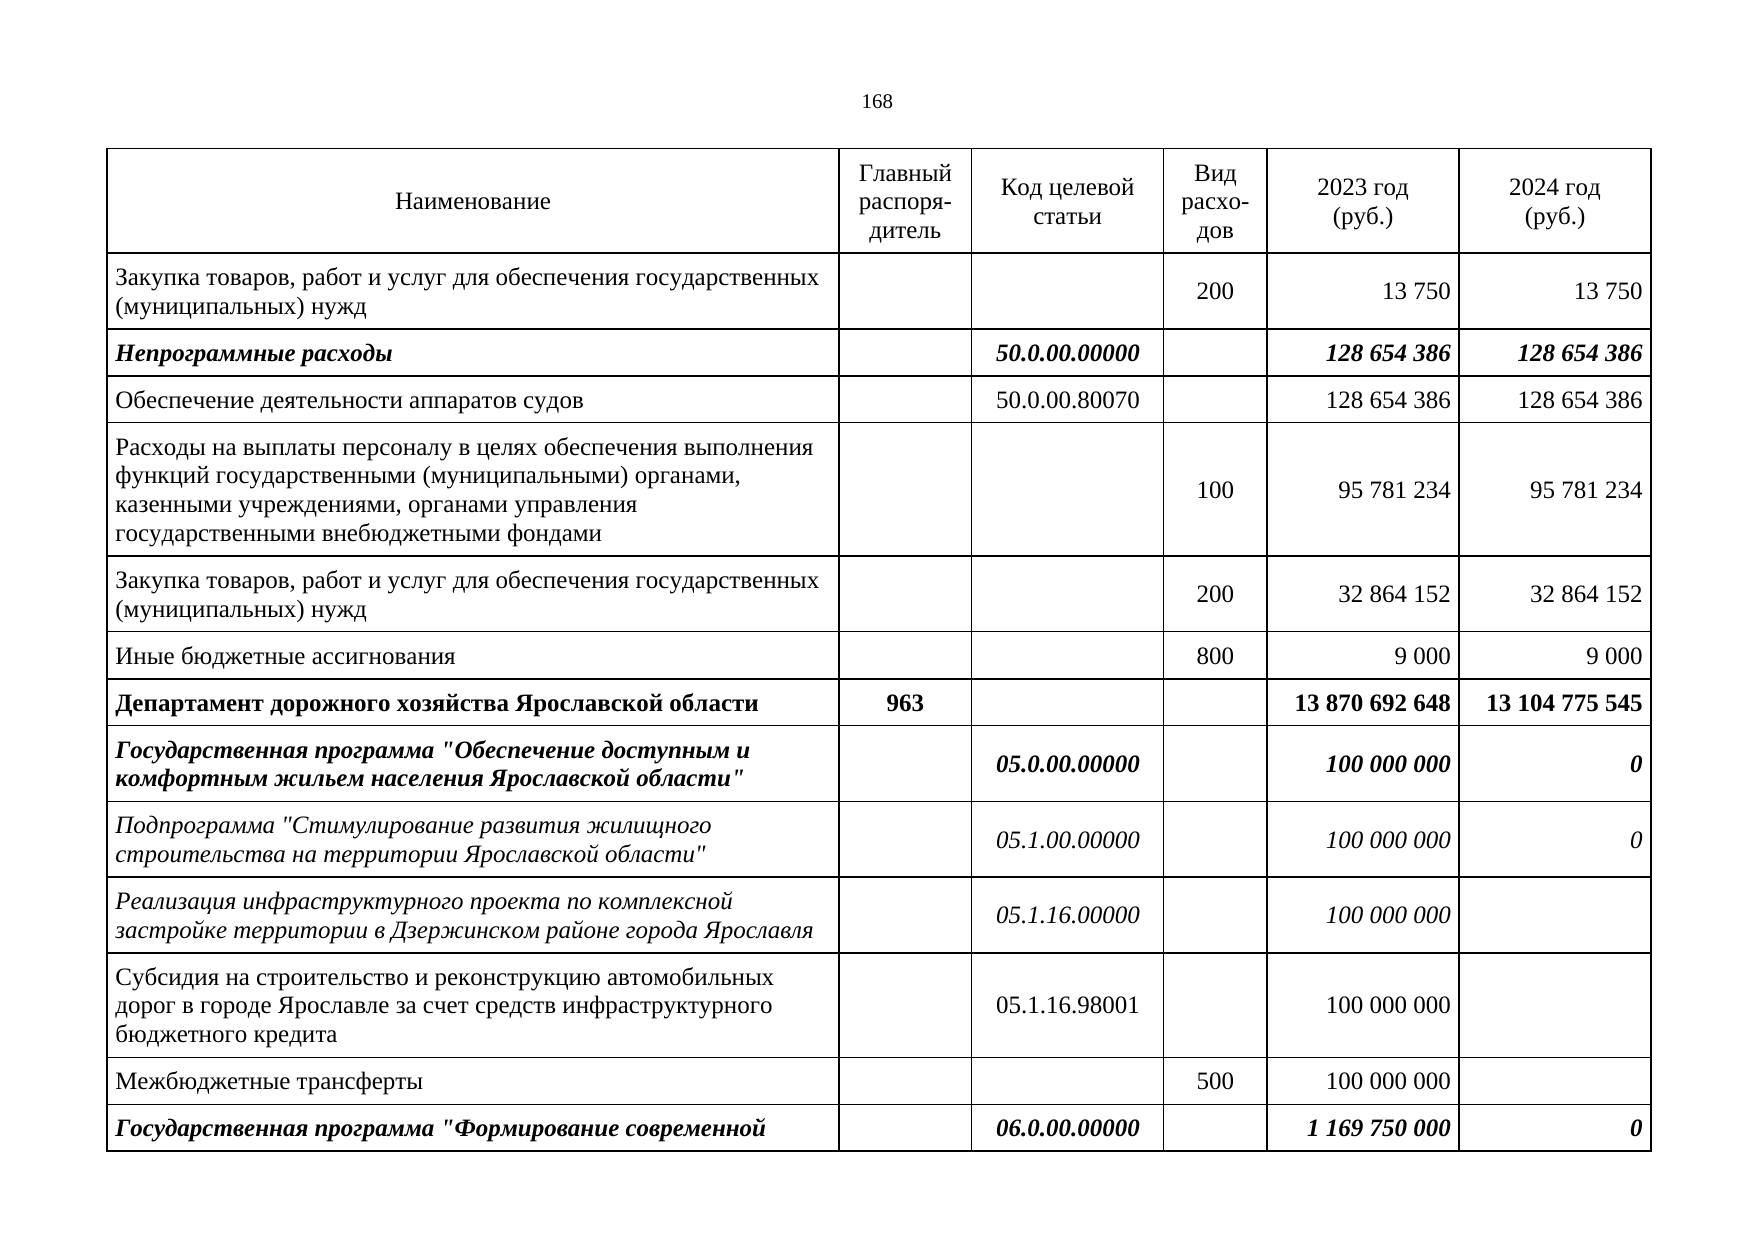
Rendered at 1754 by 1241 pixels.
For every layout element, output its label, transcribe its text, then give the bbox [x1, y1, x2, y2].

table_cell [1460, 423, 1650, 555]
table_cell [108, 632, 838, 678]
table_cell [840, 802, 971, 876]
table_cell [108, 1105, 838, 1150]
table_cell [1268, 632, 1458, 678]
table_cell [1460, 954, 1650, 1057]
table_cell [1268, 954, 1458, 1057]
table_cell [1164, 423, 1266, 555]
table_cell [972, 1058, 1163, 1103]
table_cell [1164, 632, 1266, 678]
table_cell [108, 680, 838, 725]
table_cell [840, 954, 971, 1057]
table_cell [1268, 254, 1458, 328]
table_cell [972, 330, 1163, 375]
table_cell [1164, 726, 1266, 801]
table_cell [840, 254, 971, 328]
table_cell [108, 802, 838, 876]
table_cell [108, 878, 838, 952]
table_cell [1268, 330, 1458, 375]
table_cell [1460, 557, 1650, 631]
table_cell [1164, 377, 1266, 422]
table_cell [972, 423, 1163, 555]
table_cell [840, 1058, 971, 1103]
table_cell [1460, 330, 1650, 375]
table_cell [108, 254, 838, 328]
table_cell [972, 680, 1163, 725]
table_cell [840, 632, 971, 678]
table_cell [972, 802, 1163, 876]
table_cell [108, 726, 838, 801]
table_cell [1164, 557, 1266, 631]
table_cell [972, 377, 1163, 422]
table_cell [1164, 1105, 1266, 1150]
table_header Наименование [108, 149, 838, 252]
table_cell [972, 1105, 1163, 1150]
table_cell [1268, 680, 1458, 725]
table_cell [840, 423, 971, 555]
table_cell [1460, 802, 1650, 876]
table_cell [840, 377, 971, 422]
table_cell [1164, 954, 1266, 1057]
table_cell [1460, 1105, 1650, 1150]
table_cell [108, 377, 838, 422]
table_header Код целевой статьи [972, 149, 1163, 252]
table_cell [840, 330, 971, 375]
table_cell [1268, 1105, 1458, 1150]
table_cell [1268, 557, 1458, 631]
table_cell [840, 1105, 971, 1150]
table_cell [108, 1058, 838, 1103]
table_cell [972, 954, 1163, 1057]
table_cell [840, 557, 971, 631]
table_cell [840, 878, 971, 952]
table_header Главный распоря-дитель [840, 149, 971, 252]
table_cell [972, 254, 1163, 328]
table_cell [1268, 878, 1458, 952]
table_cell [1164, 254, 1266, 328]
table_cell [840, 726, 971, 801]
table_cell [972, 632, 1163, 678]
table_header Вид расхо- дов [1164, 149, 1266, 252]
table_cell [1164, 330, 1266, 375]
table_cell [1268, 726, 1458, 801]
table_header 2023 год (руб.) [1268, 149, 1458, 252]
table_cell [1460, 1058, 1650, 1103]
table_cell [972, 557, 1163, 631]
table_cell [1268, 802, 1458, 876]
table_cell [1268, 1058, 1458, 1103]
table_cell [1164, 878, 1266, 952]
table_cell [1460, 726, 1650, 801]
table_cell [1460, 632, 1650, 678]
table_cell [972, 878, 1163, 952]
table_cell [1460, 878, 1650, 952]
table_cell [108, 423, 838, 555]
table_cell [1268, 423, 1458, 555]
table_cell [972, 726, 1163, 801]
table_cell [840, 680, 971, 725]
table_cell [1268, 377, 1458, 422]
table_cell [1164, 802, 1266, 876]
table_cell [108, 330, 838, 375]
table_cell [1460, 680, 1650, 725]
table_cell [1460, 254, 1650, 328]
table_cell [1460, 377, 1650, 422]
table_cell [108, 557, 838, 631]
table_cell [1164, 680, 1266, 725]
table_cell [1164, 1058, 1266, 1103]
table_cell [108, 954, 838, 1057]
table_header 2024 год (руб.) [1460, 149, 1650, 252]
